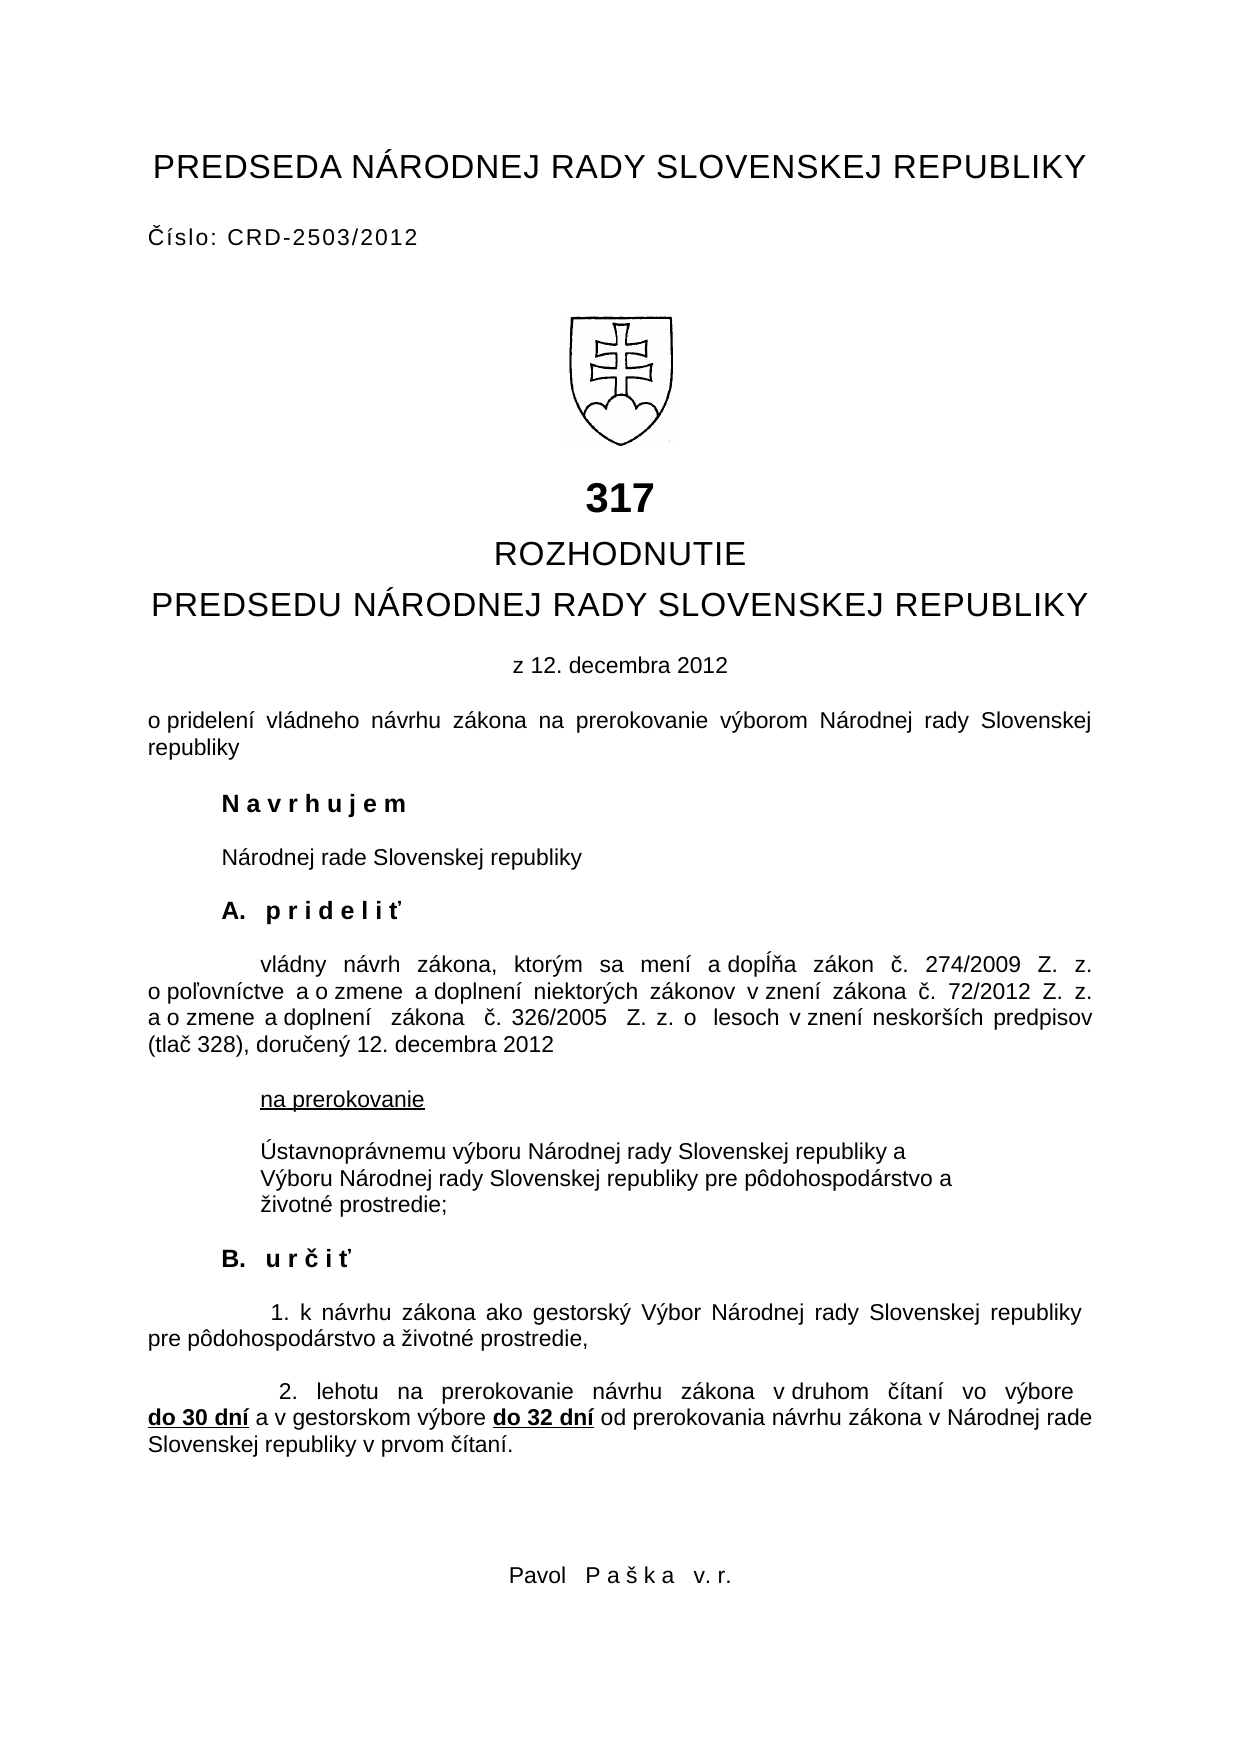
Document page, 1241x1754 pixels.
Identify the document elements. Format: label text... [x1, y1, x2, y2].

text 317 [148, 473, 1093, 521]
subtitle PREDSEDA NÁRODNEJ RADY SLOVENSKEJ REPUBLIKY [148, 148, 1093, 186]
text Ústavnoprávnemu výboru Národnej rady Slovenskej republiky a [148, 1138, 1093, 1165]
text N a v r h u j e m [148, 788, 1093, 817]
list p r i d e l i ť [221, 896, 1093, 925]
subtitle ROZHODNUTIE [148, 534, 1093, 572]
picture [564, 313, 676, 449]
text 2. lehotu na prerokovanie návrhu zákona v druhom čítaní vo výbore do 30 dní a v gestorskom výbore do 32 dní od prerokovania návrhu zákona v Národnej rade Slovenskej republiky v prvom čítaní. [148, 1378, 1093, 1457]
text životné prostredie; [148, 1191, 1093, 1217]
text Výboru Národnej rady Slovenskej republiky pre pôdohospodárstvo a [148, 1165, 1093, 1191]
text o pridelení vládneho návrhu zákona na prerokovanie výborom Národnej rady Slovenskej republiky [148, 707, 1093, 760]
text z 12. decembra 2012 [148, 652, 1093, 678]
text Pavol P a š k a v. r. [148, 1562, 1093, 1589]
text vládny návrh zákona, ktorým sa mení a dopĺňa zákon č. 274/2009 Z. z. o poľovníctve a o zmene a doplnení niektorých zákonov v znení zákona č. 72/2012 Z. z. a o zmene a doplnení zákona č. 326/2005 Z. z. o lesoch v znení neskorších predpisov (tlač 328), doručený 12. decembra 2012 [148, 951, 1093, 1057]
text Číslo: CRD-2503/2012 [148, 223, 1093, 250]
text Národnej rade Slovenskej republiky [148, 844, 1093, 870]
list u r č i ť [221, 1244, 1093, 1272]
subtitle PREDSEDU NÁRODNEJ RADY SLOVENSKEJ REPUBLIKY [148, 585, 1093, 623]
text 1. k návrhu zákona ako gestorský Výbor Národnej rady Slovenskej republiky pre pôdohospodárstvo a životné prostredie, [148, 1299, 1093, 1352]
text na prerokovanie [148, 1086, 1093, 1112]
